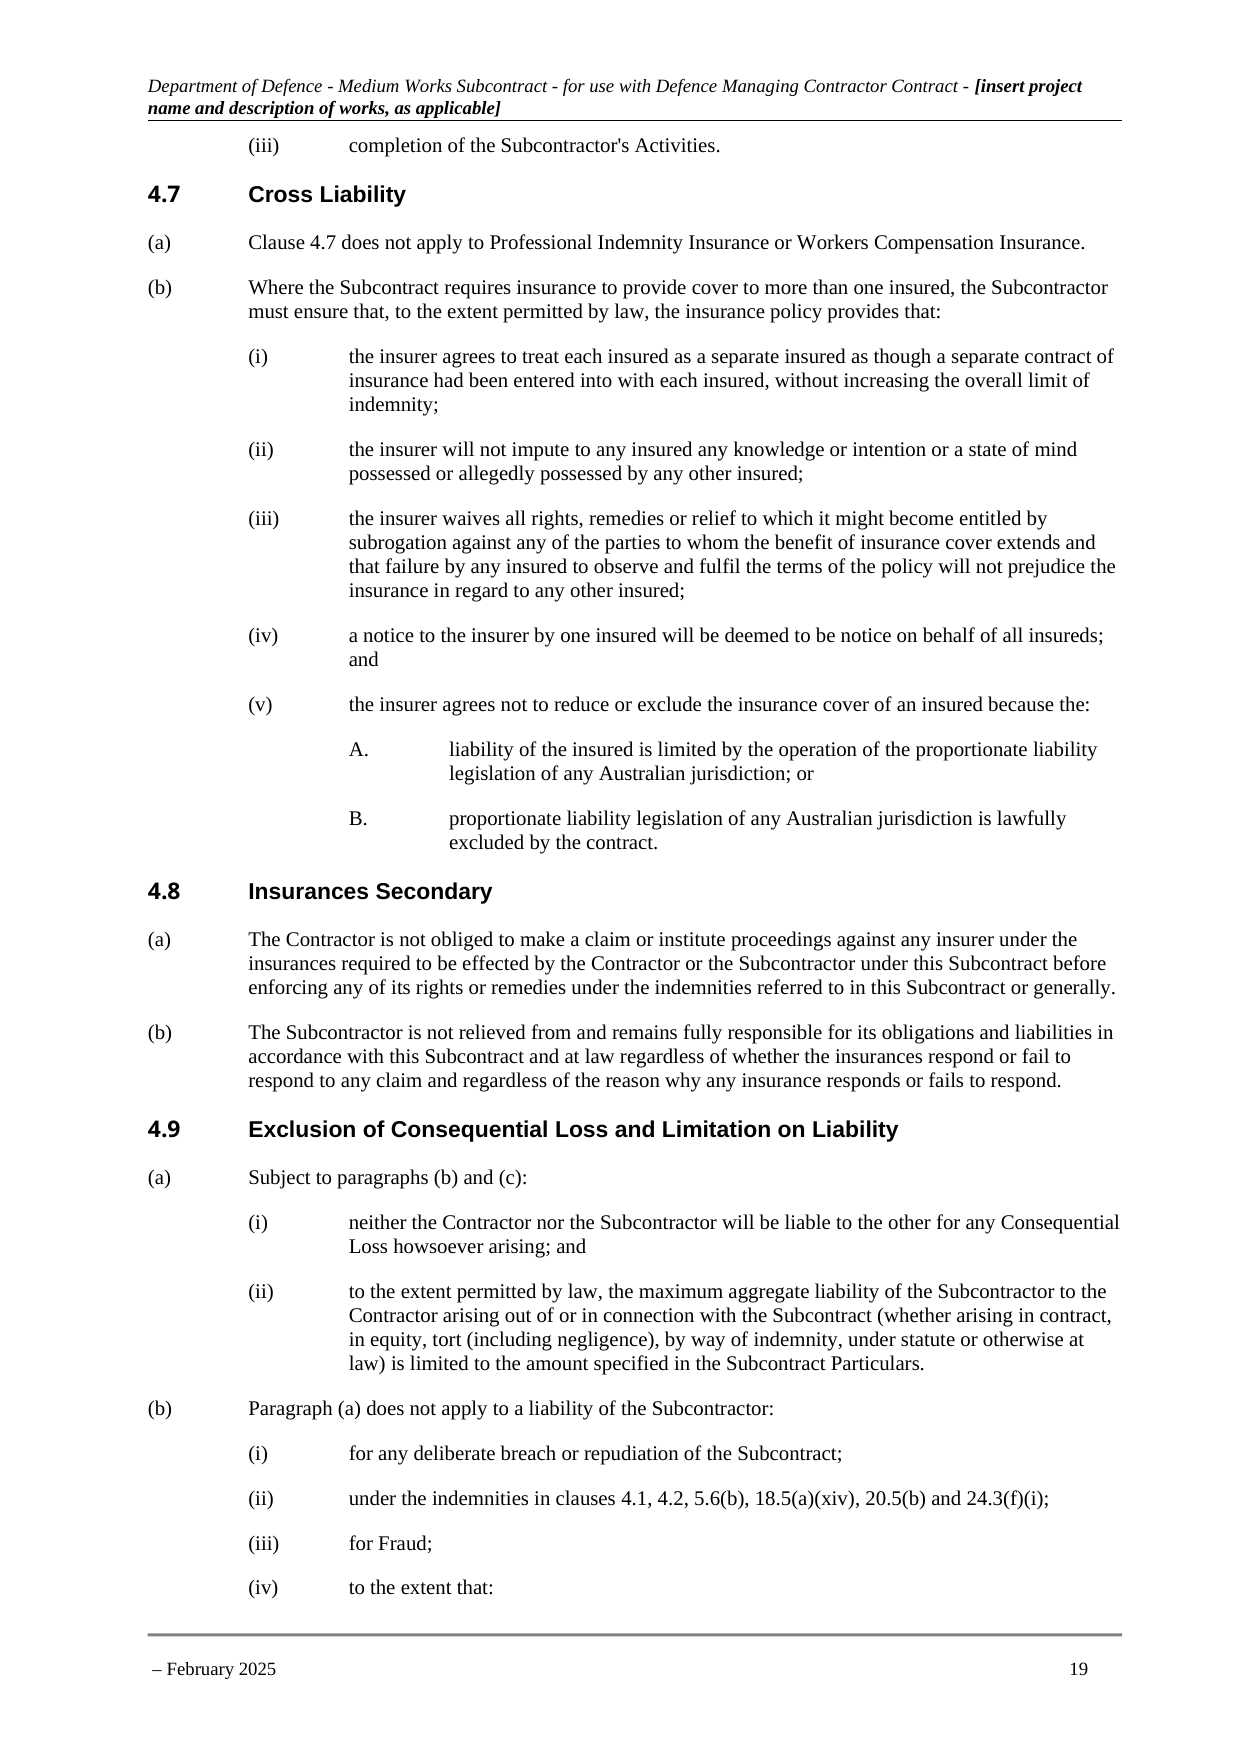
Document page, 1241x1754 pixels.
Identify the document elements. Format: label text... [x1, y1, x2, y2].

subtitle Insurances Secondary [148, 874, 1122, 906]
subtitle Clause 4.7 does not apply to Professional Indemnity Insurance or Workers Compensation Insurance. [148, 230, 1122, 254]
subtitle The Contractor is not obliged to make a claim or institute proceedings against any insurer under the insurances required to be effected by the Contractor or the Subcontractor under this Subcontract before enforcing any of its rights or remedies under the indemnities referred to in this Subcontract or generally. [148, 927, 1122, 999]
subtitle to the extent that: [248, 1575, 1122, 1599]
subtitle for Fraud; [248, 1530, 1122, 1554]
subtitle a notice to the insurer by one insured will be deemed to be notice on behalf of all insureds; and [248, 623, 1122, 671]
subtitle proportionate liability legislation of any Australian jurisdiction is lawfully excluded by the contract. [348, 806, 1122, 854]
subtitle Paragraph (a) does not apply to a liability of the Subcontractor: [148, 1396, 1122, 1420]
subtitle the insurer will not impute to any insured any knowledge or intention or a state of mind possessed or allegedly possessed by any other insured; [248, 437, 1122, 485]
subtitle Cross Liability [148, 178, 1122, 209]
subtitle The Subcontractor is not relieved from and remains fully responsible for its obligations and liabilities in accordance with this Subcontract and at law regardless of whether the insurances respond or fail to respond to any claim and regardless of the reason why any insurance responds or fails to respond. [148, 1020, 1122, 1092]
subtitle the insurer agrees not to reduce or exclude the insurance cover of an insured because the: [248, 692, 1122, 716]
subtitle neither the Contractor nor the Subcontractor will be liable to the other for any Consequential Loss howsoever arising; and [248, 1210, 1122, 1258]
subtitle Where the Subcontract requires insurance to provide cover to more than one insured, the Subcontractor must ensure that, to the extent permitted by law, the insurance policy provides that: [148, 275, 1122, 323]
subtitle for any deliberate breach or repudiation of the Subcontract; [248, 1441, 1122, 1465]
subtitle the insurer agrees to treat each insured as a separate insured as though a separate contract of insurance had been entered into with each insured, without increasing the overall limit of indemnity; [248, 344, 1122, 416]
subtitle under the indemnities in clauses 4.1, 4.2, 5.6(b), 18.5(a)(xiv), 20.5(b) and 24.3(f)(i); [248, 1486, 1122, 1509]
subtitle to the extent permitted by law, the maximum aggregate liability of the Subcontractor to the Contractor arising out of or in connection with the Subcontract (whether arising in contract, in equity, tort (including negligence), by way of indemnity, under statute or otherwise at law) is limited to the amount specified in the Subcontract Particulars. [248, 1279, 1122, 1375]
subtitle completion of the Subcontractor's Activities. [248, 133, 1122, 157]
subtitle Exclusion of Consequential Loss and Limitation on Liability [148, 1113, 1122, 1144]
subtitle the insurer waives all rights, remedies or relief to which it might become entitled by subrogation against any of the parties to whom the benefit of insurance cover extends and that failure by any insured to observe and fulfil the terms of the policy will not prejudice the insurance in regard to any other insured; [248, 506, 1122, 602]
subtitle Subject to paragraphs (b) and (c): [148, 1165, 1122, 1189]
subtitle liability of the insured is limited by the operation of the proportionate liability legislation of any Australian jurisdiction; or [348, 737, 1122, 785]
